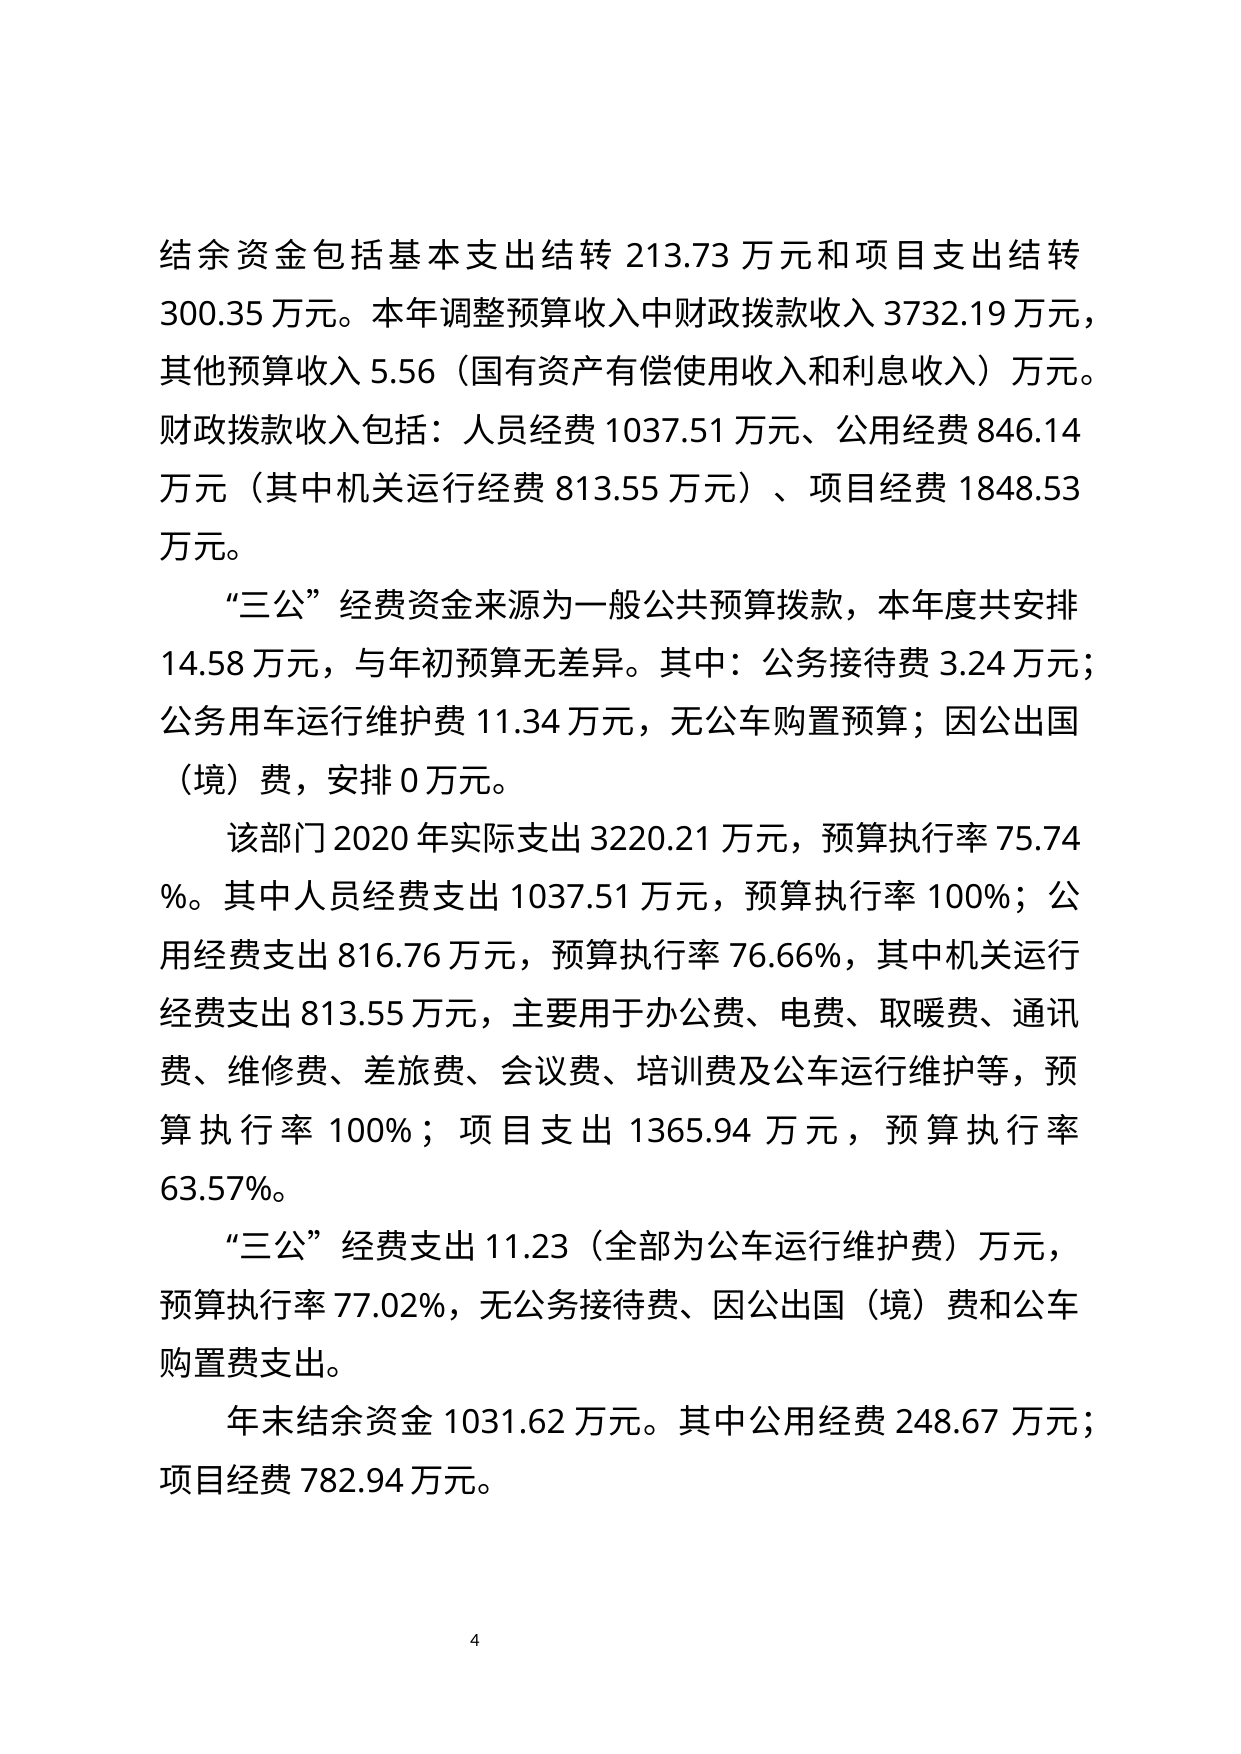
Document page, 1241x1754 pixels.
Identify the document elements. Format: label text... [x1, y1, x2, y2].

text “三公”经费资金来源为一般公共预算拨款，本年度共安排14.58万元，与年初预算无差异。其中：公务接待费3.24万元；公务用车运行维护费11.34万元，无公车购置预算；因公出国（境）费，安排0万元。 [159, 568, 1081, 802]
text “三公”经费支出11.23（全部为公车运行维护费）万元，预算执行率77.02%，无公务接待费、因公出国（境）费和公车购置费支出。 [159, 1210, 1081, 1385]
text 年末结余资金1031.62万元。其中公用经费248.67 万元；项目经费782.94万元。 [159, 1385, 1081, 1502]
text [159, 218, 1081, 568]
text 该部门2020年实际支出3220.21 万元，预算执行率75.74 %。其中人员经费支出1037.51万元，预算执行率100%；公用经费支出816.76万元，预算执行率76.66%，其中机关运行经费支出813.55万元，主要用于办公费、电费、取暖费、通讯费、维修费、差旅费、会议费、培训费及公车运行维护等，预算执行率100%；项目支出1365.94万元，预算执行率63.57%。 [159, 802, 1081, 1210]
